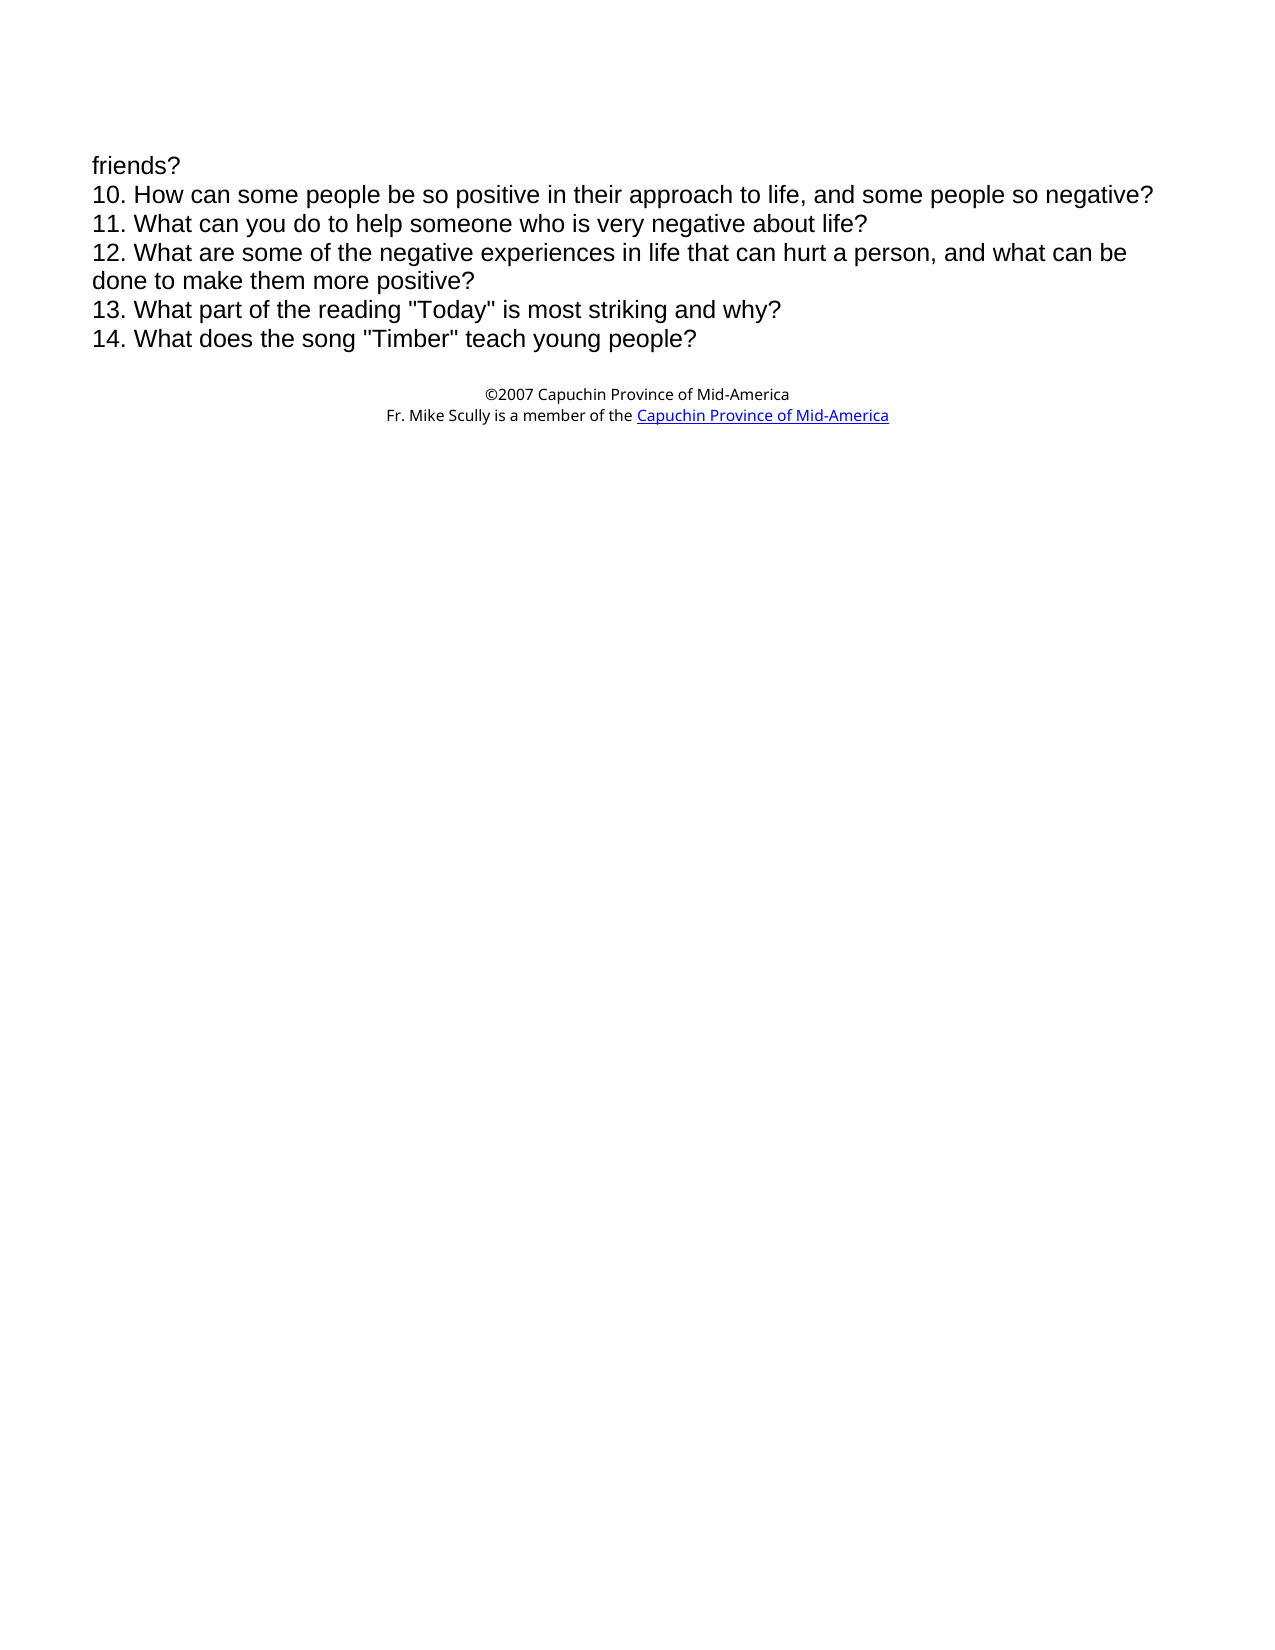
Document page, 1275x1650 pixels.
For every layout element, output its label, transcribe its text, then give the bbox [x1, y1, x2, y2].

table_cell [91, 150, 1184, 354]
table_cell ©2007 Capuchin Province of Mid-America Fr. Mike Scully is a member of the Capuchin Province of Mid-America [91, 354, 1184, 427]
